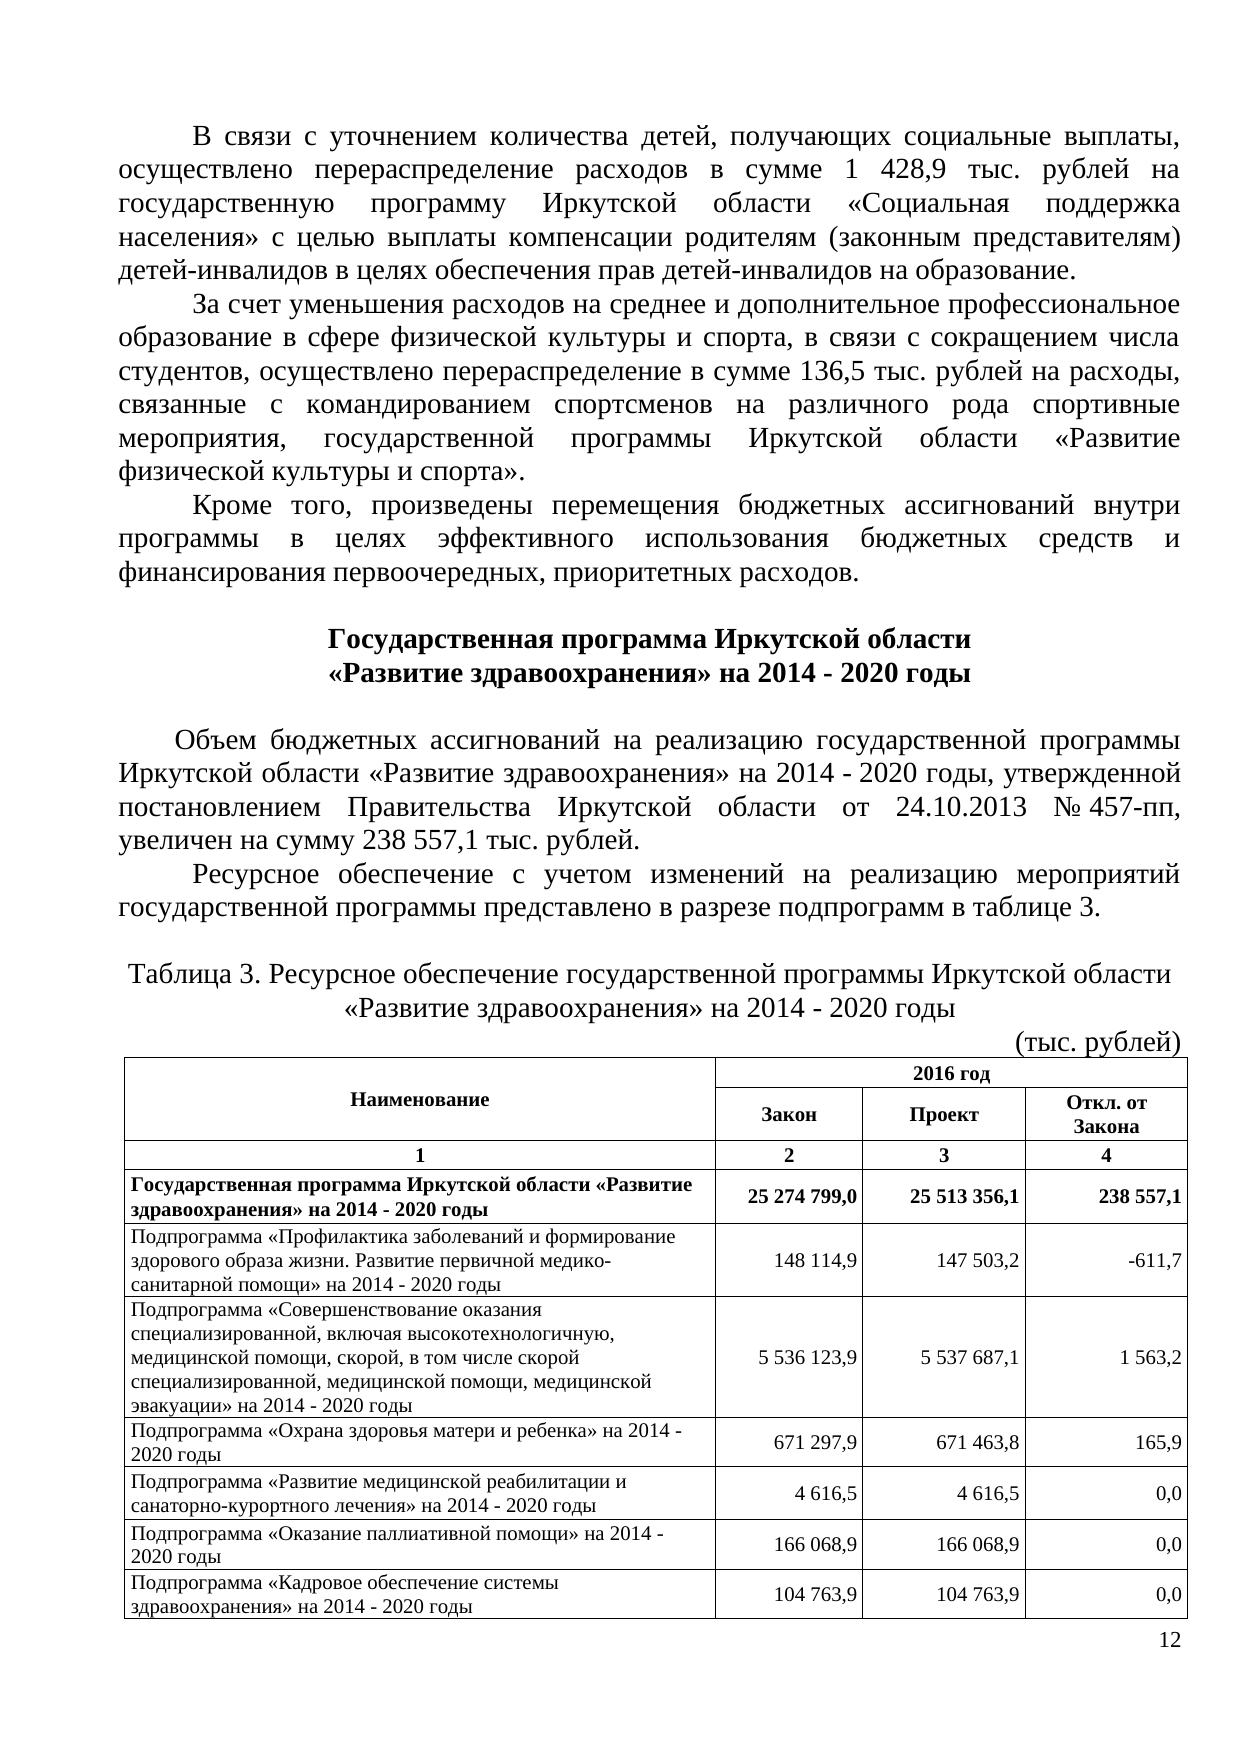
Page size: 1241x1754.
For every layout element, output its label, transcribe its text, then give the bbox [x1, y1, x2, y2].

table_cell Подпрограмма «Кадровое обеспечение системы здравоохранения» на 2014 - 2020 годы [125, 1570, 715, 1618]
text «Развитие здравоохранения» на 2014 - 2020 годы [118, 655, 1181, 688]
table_cell -611,7 [1026, 1224, 1187, 1296]
table_cell 4 616,5 [863, 1467, 1025, 1519]
table_cell 0,0 [1026, 1520, 1187, 1568]
table_cell 165,9 [1026, 1418, 1187, 1466]
table_cell Откл. от Закона [1026, 1088, 1187, 1140]
table_cell 0,0 [1026, 1570, 1187, 1618]
table_cell 671 297,9 [716, 1418, 862, 1466]
text (тыс. рублей) [118, 1024, 1181, 1057]
table_cell 3 [863, 1141, 1025, 1169]
table_cell 1 [125, 1141, 715, 1169]
table_cell 238 557,1 [1026, 1170, 1187, 1222]
text За счет уменьшения расходов на среднее и дополнительное профессиональное образование в сфере физической культуры и спорта, в связи с сокращением числа студентов, осуществлено перераспределение в сумме 136,5 тыс. рублей на расходы, связанные с командированием спортсменов на различного рода спортивные мероприятия, государственной программы Иркутской области «Развитие физической культуры и спорта». [118, 286, 1181, 487]
table_cell Государственная программа Иркутской области «Развитие здравоохранения» на 2014 - 2020 годы [125, 1170, 715, 1222]
table_cell 4 616,5 [716, 1467, 862, 1519]
table_cell Подпрограмма «Профилактика заболеваний и формирование здорового образа жизни. Развитие первичной медико-санитарной помощи» на 2014 - 2020 годы [125, 1224, 715, 1296]
table_cell 25 513 356,1 [863, 1170, 1025, 1222]
table_cell 166 068,9 [863, 1520, 1025, 1568]
table_cell 147 503,2 [863, 1224, 1025, 1296]
table_cell Подпрограмма «Оказание паллиативной помощи» на 2014 - 2020 годы [125, 1520, 715, 1568]
table_cell 104 763,9 [716, 1570, 862, 1618]
table_cell 1 563,2 [1026, 1297, 1187, 1417]
table_header 2016 год [716, 1058, 1187, 1087]
table_cell 4 [1026, 1141, 1187, 1169]
table_cell 2 [716, 1141, 862, 1169]
table_cell 5 537 687,1 [863, 1297, 1025, 1417]
table_cell Подпрограмма «Охрана здоровья матери и ребенка» на 2014 - 2020 годы [125, 1418, 715, 1466]
text Кроме того, произведены перемещения бюджетных ассигнований внутри программы в целях эффективного использования бюджетных средств и финансирования первоочередных, приоритетных расходов. [118, 487, 1181, 588]
text Ресурсное обеспечение с учетом изменений на реализацию мероприятий государственной программы представлено в разрезе подпрограмм в таблице 3. [118, 856, 1181, 923]
table_cell 0,0 [1026, 1467, 1187, 1519]
text Государственная программа Иркутской области [118, 621, 1181, 655]
table_cell Закон [716, 1088, 862, 1140]
table_cell 166 068,9 [716, 1520, 862, 1568]
table_cell Проект [863, 1088, 1025, 1140]
table_cell Подпрограмма «Совершенствование оказания специализированной, включая высокотехнологичную, медицинской помощи, скорой, в том числе скорой специализированной, медицинской помощи, медицинской эвакуации» на 2014 - 2020 годы [125, 1297, 715, 1417]
table_cell Подпрограмма «Развитие медицинской реабилитации и санаторно-курортного лечения» на 2014 - 2020 годы [125, 1467, 715, 1519]
table_cell 5 536 123,9 [716, 1297, 862, 1417]
text Объем бюджетных ассигнований на реализацию государственной программы Иркутской области «Развитие здравоохранения» на 2014 - 2020 годы, утвержденной постановлением Правительства Иркутской области от 24.10.2013 № 457-пп, увеличен на сумму 238 557,1 тыс. рублей. [118, 722, 1181, 856]
text Таблица 3. Ресурсное обеспечение государственной программы Иркутской области «Развитие здравоохранения» на 2014 - 2020 годы [118, 957, 1181, 1024]
table_cell 25 274 799,0 [716, 1170, 862, 1222]
text В связи с уточнением количества детей, получающих социальные выплаты, осуществлено перераспределение расходов в сумме 1 428,9 тыс. рублей на государственную программу Иркутской области «Социальная поддержка населения» с целью выплаты компенсации родителям (законным представителям) детей-инвалидов в целях обеспечения прав детей-инвалидов на образование. [118, 118, 1181, 286]
table_cell 148 114,9 [716, 1224, 862, 1296]
table_cell 671 463,8 [863, 1418, 1025, 1466]
table_cell 104 763,9 [863, 1570, 1025, 1618]
table_header Наименование [125, 1058, 715, 1140]
